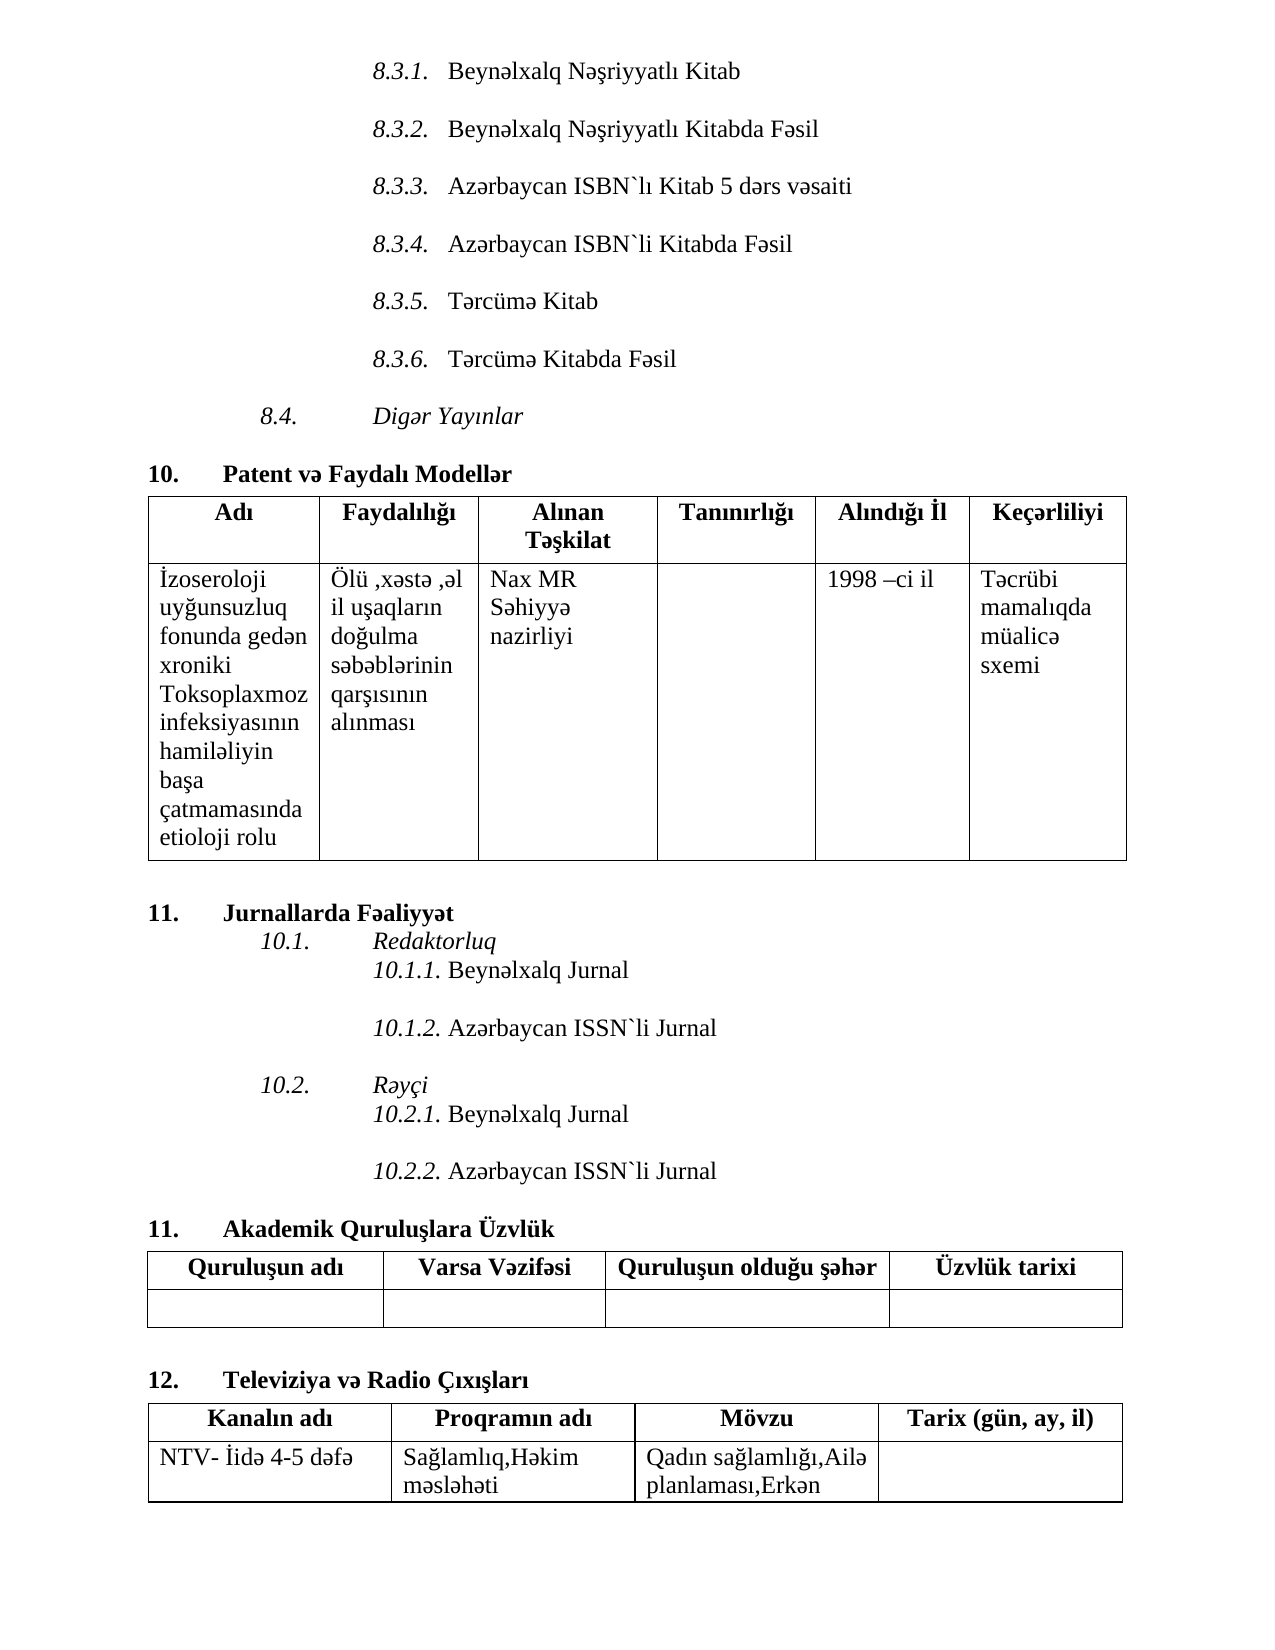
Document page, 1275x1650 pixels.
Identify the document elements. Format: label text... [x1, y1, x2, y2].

list Beynəlxalq Jurnal [373, 1099, 1127, 1128]
table_cell [879, 1442, 1122, 1501]
list Beynəlxalq Jurnal [373, 955, 1127, 984]
list Azərbaycan ISSN`li Jurnal [373, 1013, 1127, 1041]
table_cell İzoseroloji uyğunsuzluq fonunda gedən xroniki Toksoplaxmoz infeksiyasının hamiləliyin başa çatmamasında etioloji rolu [149, 564, 319, 859]
table_cell Nax MR Səhiyyə nazirliyi [479, 564, 657, 859]
table_header Tanınırlığı [658, 497, 815, 563]
table_header Alınan Təşkilat [479, 497, 657, 563]
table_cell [149, 1442, 391, 1501]
list Digər Yayınlar [260, 401, 1127, 430]
table_header Üzvlük tarixi [890, 1252, 1122, 1289]
list Beynəlxalq Nəşriyyatlı Kitab [373, 56, 1127, 85]
list Azərbaycan ISBN`li Kitabda Fəsil [373, 229, 1127, 257]
table_header Mövzu [636, 1404, 878, 1441]
table_header Kanalın adı [149, 1404, 391, 1441]
list Tərcümə Kitabda Fəsil [373, 344, 1127, 372]
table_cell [392, 1442, 634, 1501]
table_header Quruluşun adı [148, 1252, 383, 1289]
table_cell [890, 1290, 1122, 1327]
list Patent və Faydalı Modellər [148, 459, 1127, 487]
table_header Keçərliliyi [970, 497, 1126, 563]
list Televiziya və Radio Çıxışları [148, 1365, 1127, 1394]
table_cell [606, 1290, 889, 1327]
table_cell [384, 1290, 605, 1327]
table_header Tarix (gün, ay, il) [879, 1404, 1122, 1441]
list Akademik Quruluşlara Üzvlük [148, 1214, 1127, 1243]
list Azərbaycan ISBN`lı Kitab 5 dərs vəsaiti [373, 171, 1127, 200]
table_cell Ölü ,xəstə ,əlil uşaqların doğulma səbəblərinin qarşısının alınması [320, 564, 478, 859]
list Azərbaycan ISSN`li Jurnal [373, 1156, 1127, 1185]
table_cell [658, 564, 815, 859]
table_header Alındığı İl [816, 497, 969, 563]
table_header Quruluşun olduğu şəhər [606, 1252, 889, 1289]
list Rəyçi [260, 1070, 1127, 1099]
table_cell 1998 –ci il [816, 564, 969, 859]
list Beynəlxalq Nəşriyyatlı Kitabda Fəsil [373, 114, 1127, 142]
table_cell [148, 1290, 383, 1327]
table_header Varsa Vəzifəsi [384, 1252, 605, 1289]
list Tərcümə Kitab [373, 286, 1127, 315]
table_header Adı [149, 497, 319, 563]
table_cell Təcrübi mamalıqda müalicə sxemi [970, 564, 1126, 859]
table_header Faydalılığı [320, 497, 478, 563]
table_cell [636, 1442, 878, 1501]
table_header Proqramın adı [392, 1404, 634, 1441]
list Redaktorluq [260, 926, 1127, 955]
list Jurnallarda Fəaliyyət [148, 898, 1127, 926]
